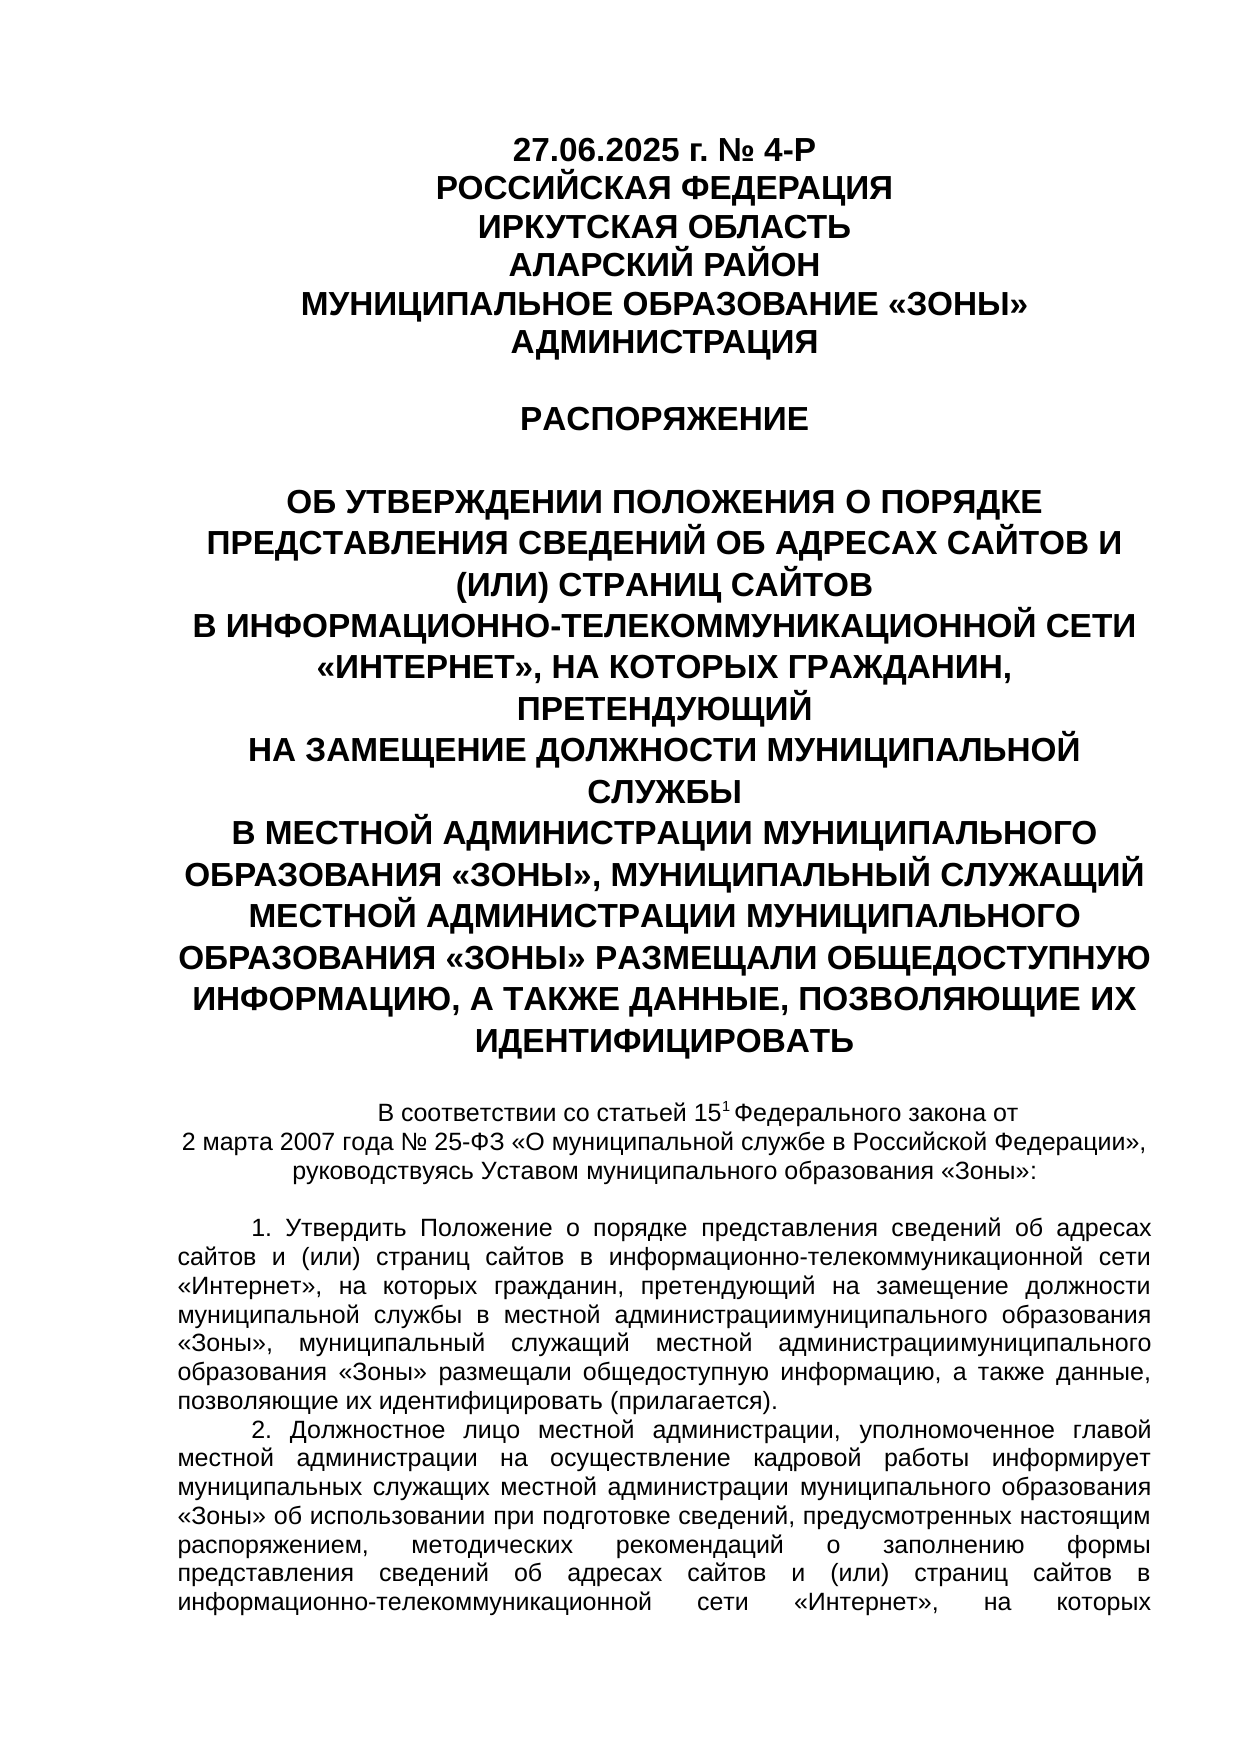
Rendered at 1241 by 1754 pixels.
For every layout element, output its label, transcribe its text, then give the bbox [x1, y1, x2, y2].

text ИРКУТСКАЯ ОБЛАСТЬ [177, 207, 1152, 245]
text 1. Утвердить Положение о порядке представления сведений об адресах сайтов и (или) страниц сайтов в информационно-телекоммуникационной сети «Интернет», на которых гражданин, претендующий на замещение должности муниципальной службы в местной администрациимуниципального образования «Зоны», муниципальный служащий местной администрациимуниципального образования «Зоны» размещали общедоступную информацию, а также данные, позволяющие их идентифицировать (прилагается). [177, 1213, 1152, 1414]
text В соответствии со статьей 151 Федерального закона от 2 марта 2007 года № 25-ФЗ «О муниципальной службе в Российской Федерации», руководствуясь Уставом муниципального образования «Зоны»: [177, 1098, 1152, 1184]
text РАСПОРЯЖЕНИЕ [177, 399, 1152, 437]
text Об утверждении ПОЛОЖЕНИЯ О ПОРЯДКЕ ПРЕДСТАВЛЕНИЯ СВЕДЕНИЙ ОБ АДРЕСАХ САЙТОВ И (ИЛИ) СТРАНИЦ САЙТОВ В ИНФОРМАЦИОННО-ТЕЛЕКОММУНИКАЦИОННОЙ СЕТИ «ИНТЕРНЕТ», НА КОТОРЫХ ГРАЖДАНИН, ПРЕТЕНДУЮЩИЙ НА ЗАМЕЩЕНИЕ ДОЛЖНОСТИ МУНИЦИПАЛЬНОЙ СЛУЖБЫ В МЕСТНОЙ АДМИНИСТРАЦИИ МУНИЦИПАЛЬНОГО ОБРАЗОВАНИЯ «ЗОНЫ», МУНИЦИПАЛЬНЫЙ СЛУЖАЩИЙ МЕСТНОЙ АДМИНИСТРАЦИИ МУНИЦИПАЛЬНОГО ОБРАЗОВАНИЯ «ЗОНЫ» РАЗМЕЩАЛИ ОБЩЕДОСТУПНУЮ ИНФОРМАЦИЮ, А ТАКЖЕ ДАННЫЕ, ПОЗВОЛЯЮЩИЕ ИХ ИДЕНТИФИЦИРОВАТЬ [177, 482, 1152, 1059]
text 27.06.2025 г. № 4-Р [177, 130, 1152, 168]
text МУНИЦИПАЛЬНОЕ ОБРАЗОВАНИЕ «ЗОНЫ» [177, 283, 1152, 322]
text РОССИЙСКАЯ ФЕДЕРАЦИЯ [177, 168, 1152, 207]
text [177, 1414, 1152, 1616]
text АЛАРСКИЙ РАЙОН [177, 245, 1152, 283]
text АДМИНИСТРАЦИЯ [177, 322, 1152, 360]
